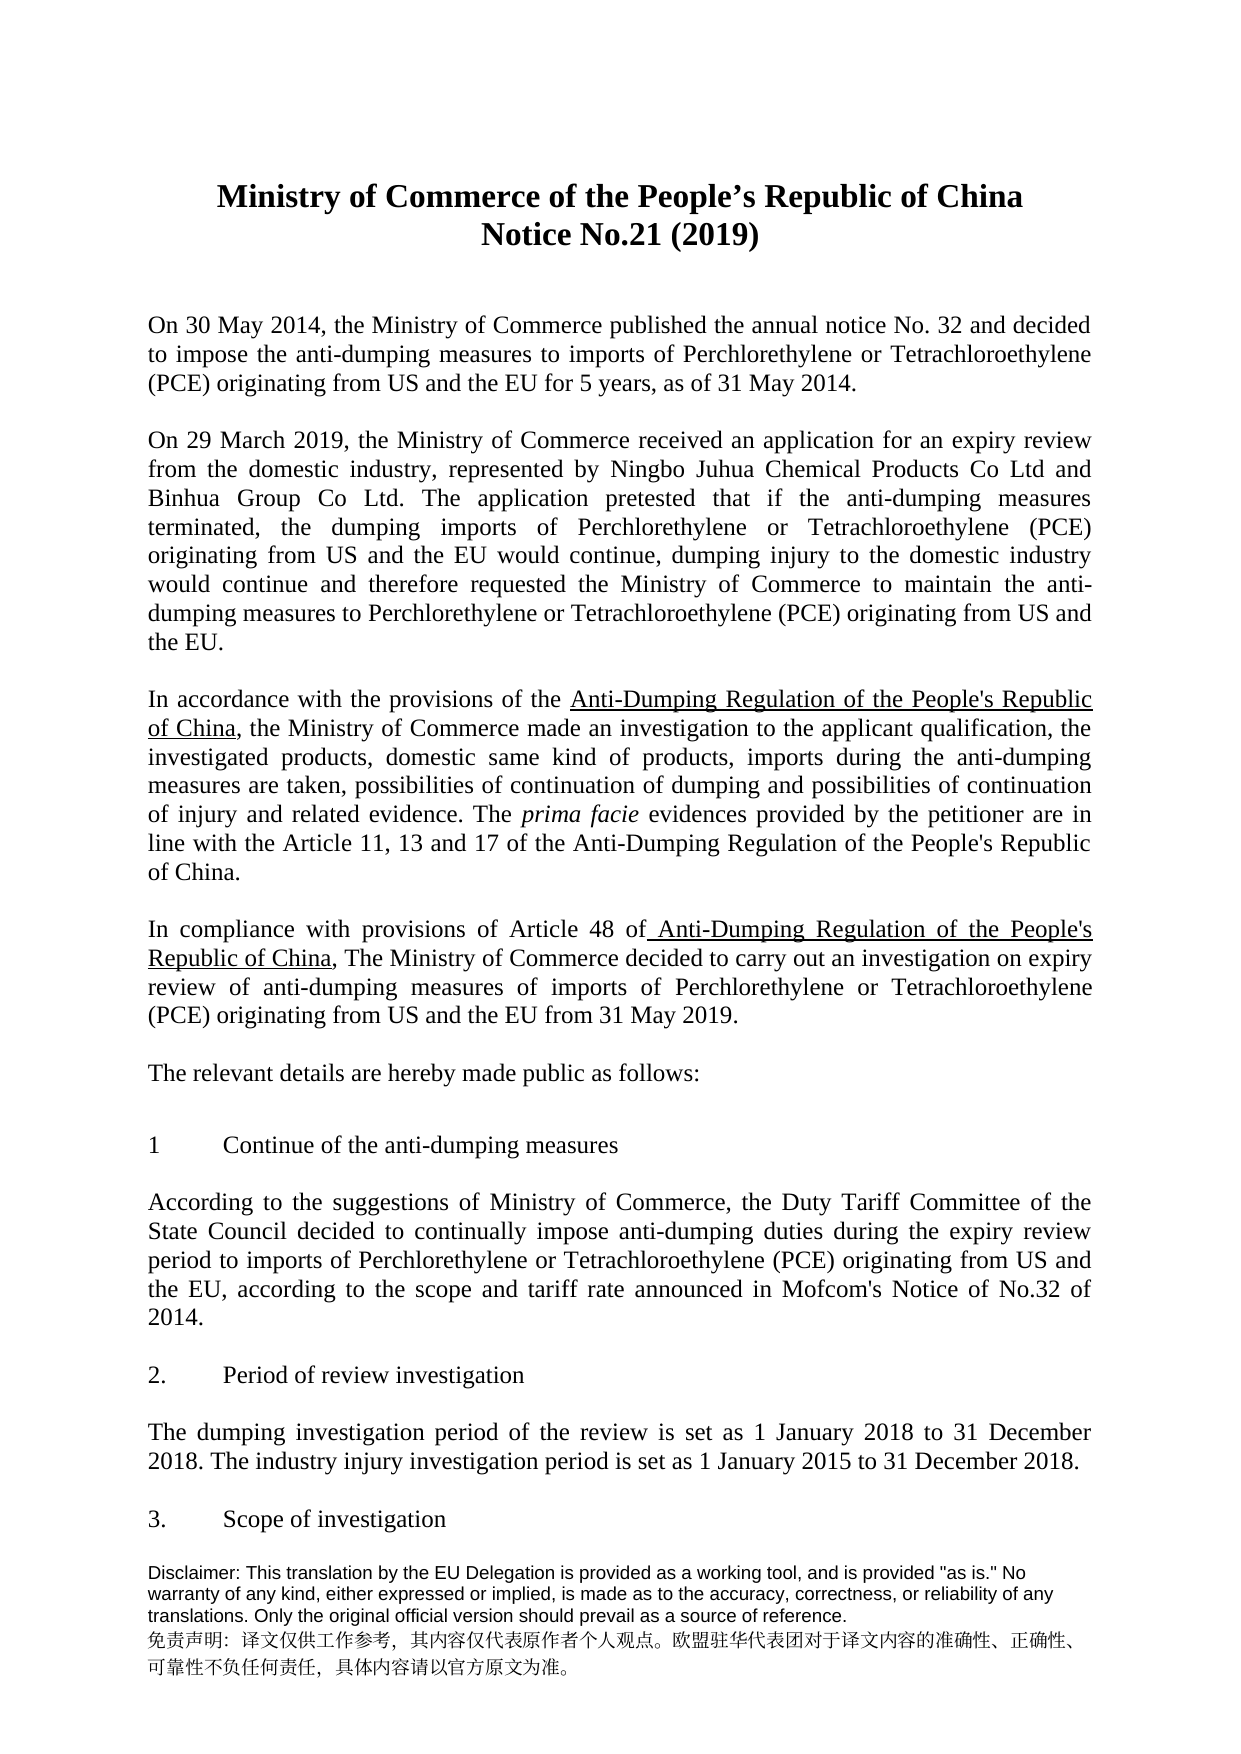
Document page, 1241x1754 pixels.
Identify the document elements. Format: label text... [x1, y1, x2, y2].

text Notice No.21 (2019) [148, 215, 1093, 253]
text On 30 May 2014, the Ministry of Commerce published the annual notice No. 32 and decided to impose the anti-dumping measures to imports of Perchlorethylene or Tetrachloroethylene (PCE) originating from US and the EU for 5 years, as of 31 May 2014. [148, 311, 1093, 397]
text The dumping investigation period of the review is set as 1 January 2018 to 31 December 2018. The industry injury investigation period is set as 1 January 2015 to 31 December 2018. [148, 1417, 1093, 1475]
text The relevant details are hereby made public as follows: [148, 1058, 1093, 1087]
text In compliance with provisions of Article 48 of Anti-Dumping Regulation of the People's Republic of China, The Ministry of Commerce decided to carry out an investigation on expiry review of anti-dumping measures of imports of Perchlorethylene or Tetrachloroethylene (PCE) originating from US and the EU from 31 May 2019. [148, 914, 1093, 1029]
text Ministry of Commerce of the People’s Republic of China [148, 176, 1093, 215]
text 3. Scope of investigation [148, 1504, 1093, 1532]
text According to the suggestions of Ministry of Commerce, the Duty Tariff Committee of the State Council decided to continually impose anti-dumping duties during the expiry review period to imports of Perchlorethylene or Tetrachloroethylene (PCE) originating from US and the EU, according to the scope and tariff rate announced in Mofcom's Notice of No.32 of 2014. [148, 1187, 1093, 1331]
text 1 Continue of the anti-dumping measures [148, 1130, 1093, 1159]
text In accordance with the provisions of the Anti-Dumping Regulation of the People's Republic of China, the Ministry of Commerce made an investigation to the applicant qualification, the investigated products, domestic same kind of products, imports during the anti-dumping measures are taken, possibilities of continuation of dumping and possibilities of continuation of injury and related evidence. The prima facie evidences provided by the petitioner are in line with the Article 11, 13 and 17 of the Anti-Dumping Regulation of the People's Republic of China. [148, 684, 1093, 886]
text On 29 March 2019, the Ministry of Commerce received an application for an expiry review from the domestic industry, represented by Ningbo Juhua Chemical Products Co Ltd and Binhua Group Co Ltd. The application pretested that if the anti-dumping measures terminated, the dumping imports of Perchlorethylene or Tetrachloroethylene (PCE) originating from US and the EU would continue, dumping injury to the domestic industry would continue and therefore requested the Ministry of Commerce to maintain the anti-dumping measures to Perchlorethylene or Tetrachloroethylene (PCE) originating from US and the EU. [148, 426, 1093, 656]
text 2. Period of review investigation [148, 1360, 1093, 1389]
